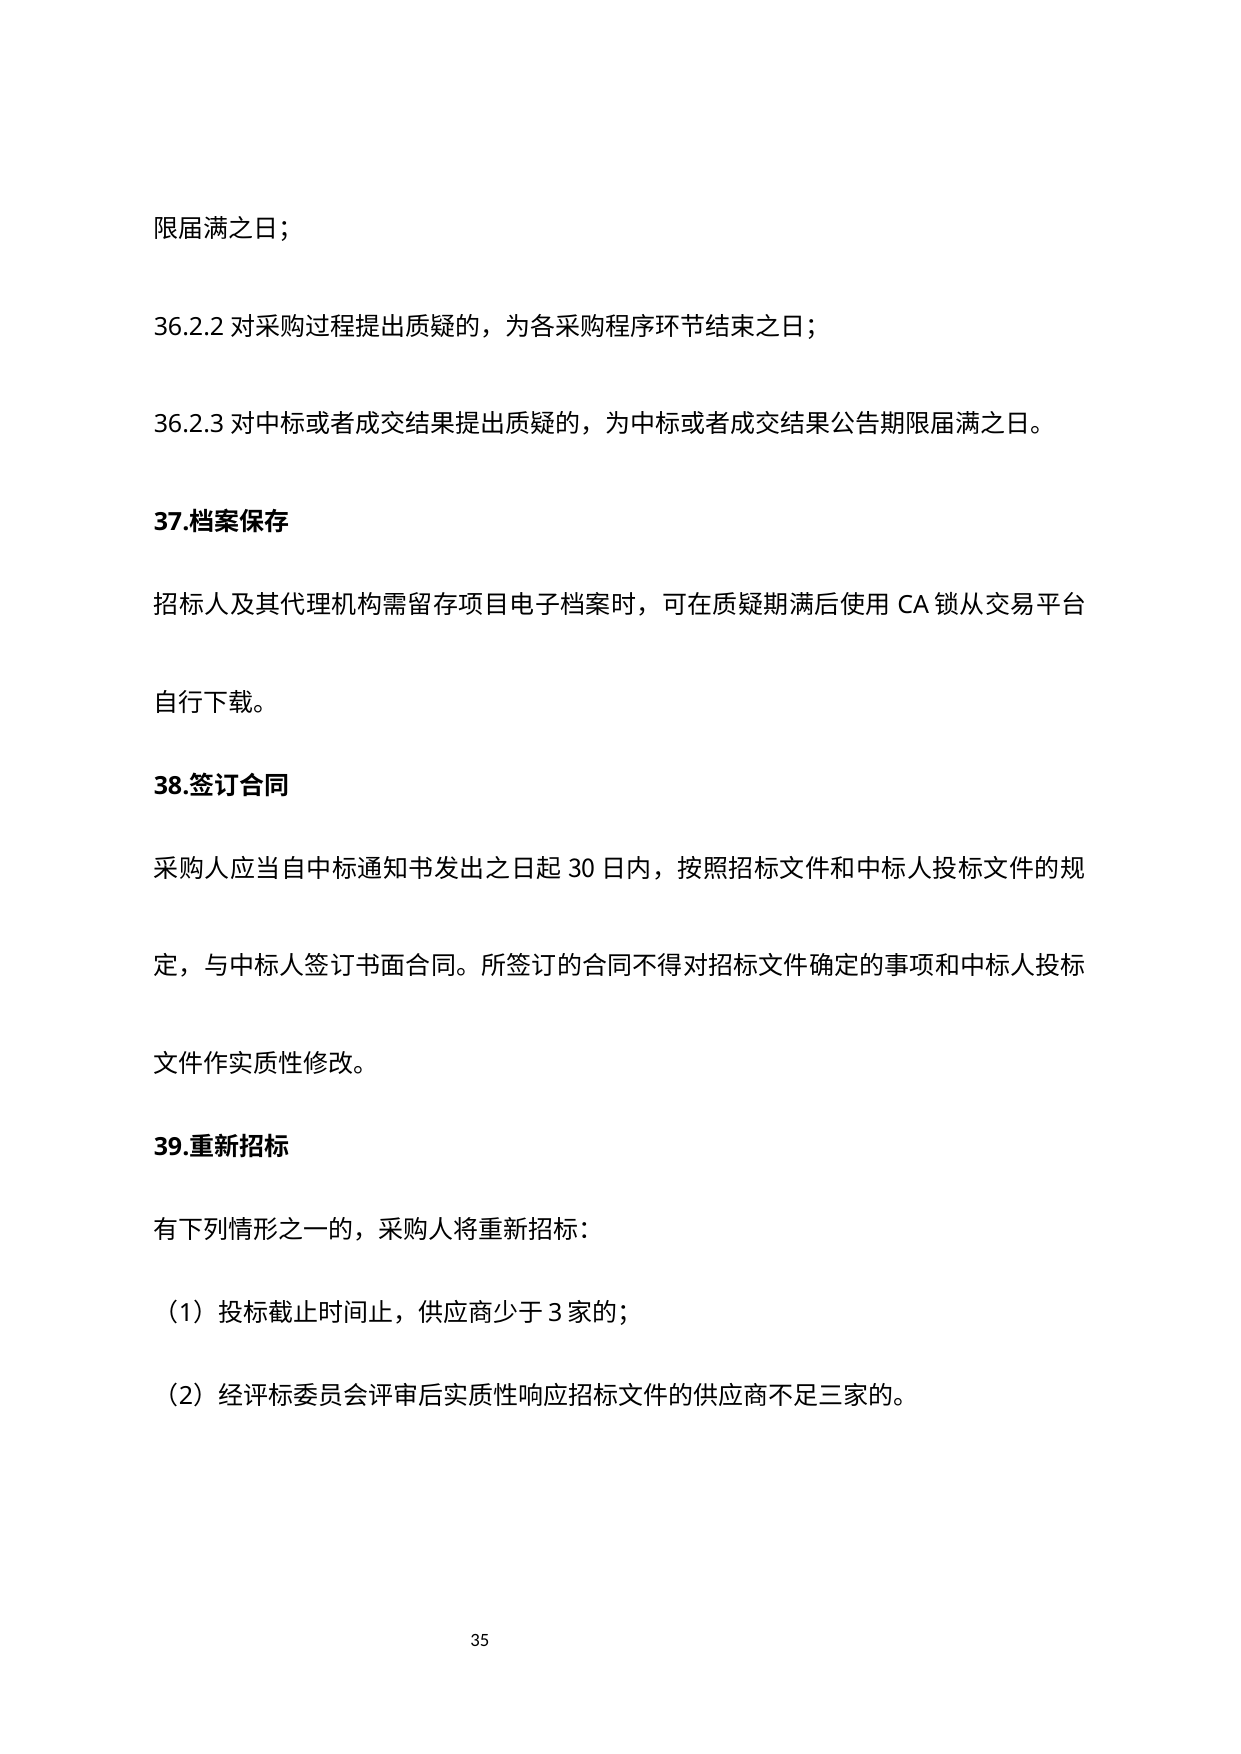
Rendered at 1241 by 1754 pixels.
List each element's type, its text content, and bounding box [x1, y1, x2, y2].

text （2）经评标委员会评审后实质性响应招标文件的供应商不足三家的。 [153, 1361, 1087, 1426]
text 有下列情形之一的，采购人将重新招标： [153, 1195, 1087, 1260]
text 招标人及其代理机构需留存项目电子档案时，可在质疑期满后使用CA锁从交易平台自行下载。 [153, 570, 1087, 733]
text 采购人应当自中标通知书发出之日起30日内，按照招标文件和中标人投标文件的规定，与中标人签订书面合同。所签订的合同不得对招标文件确定的事项和中标人投标文件作实质性修改。 [153, 834, 1087, 1094]
text 39.重新招标 [153, 1112, 1087, 1177]
text 38.签订合同 [153, 751, 1087, 816]
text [153, 194, 1087, 552]
text （1）投标截止时间止，供应商少于3家的； [153, 1278, 1087, 1343]
